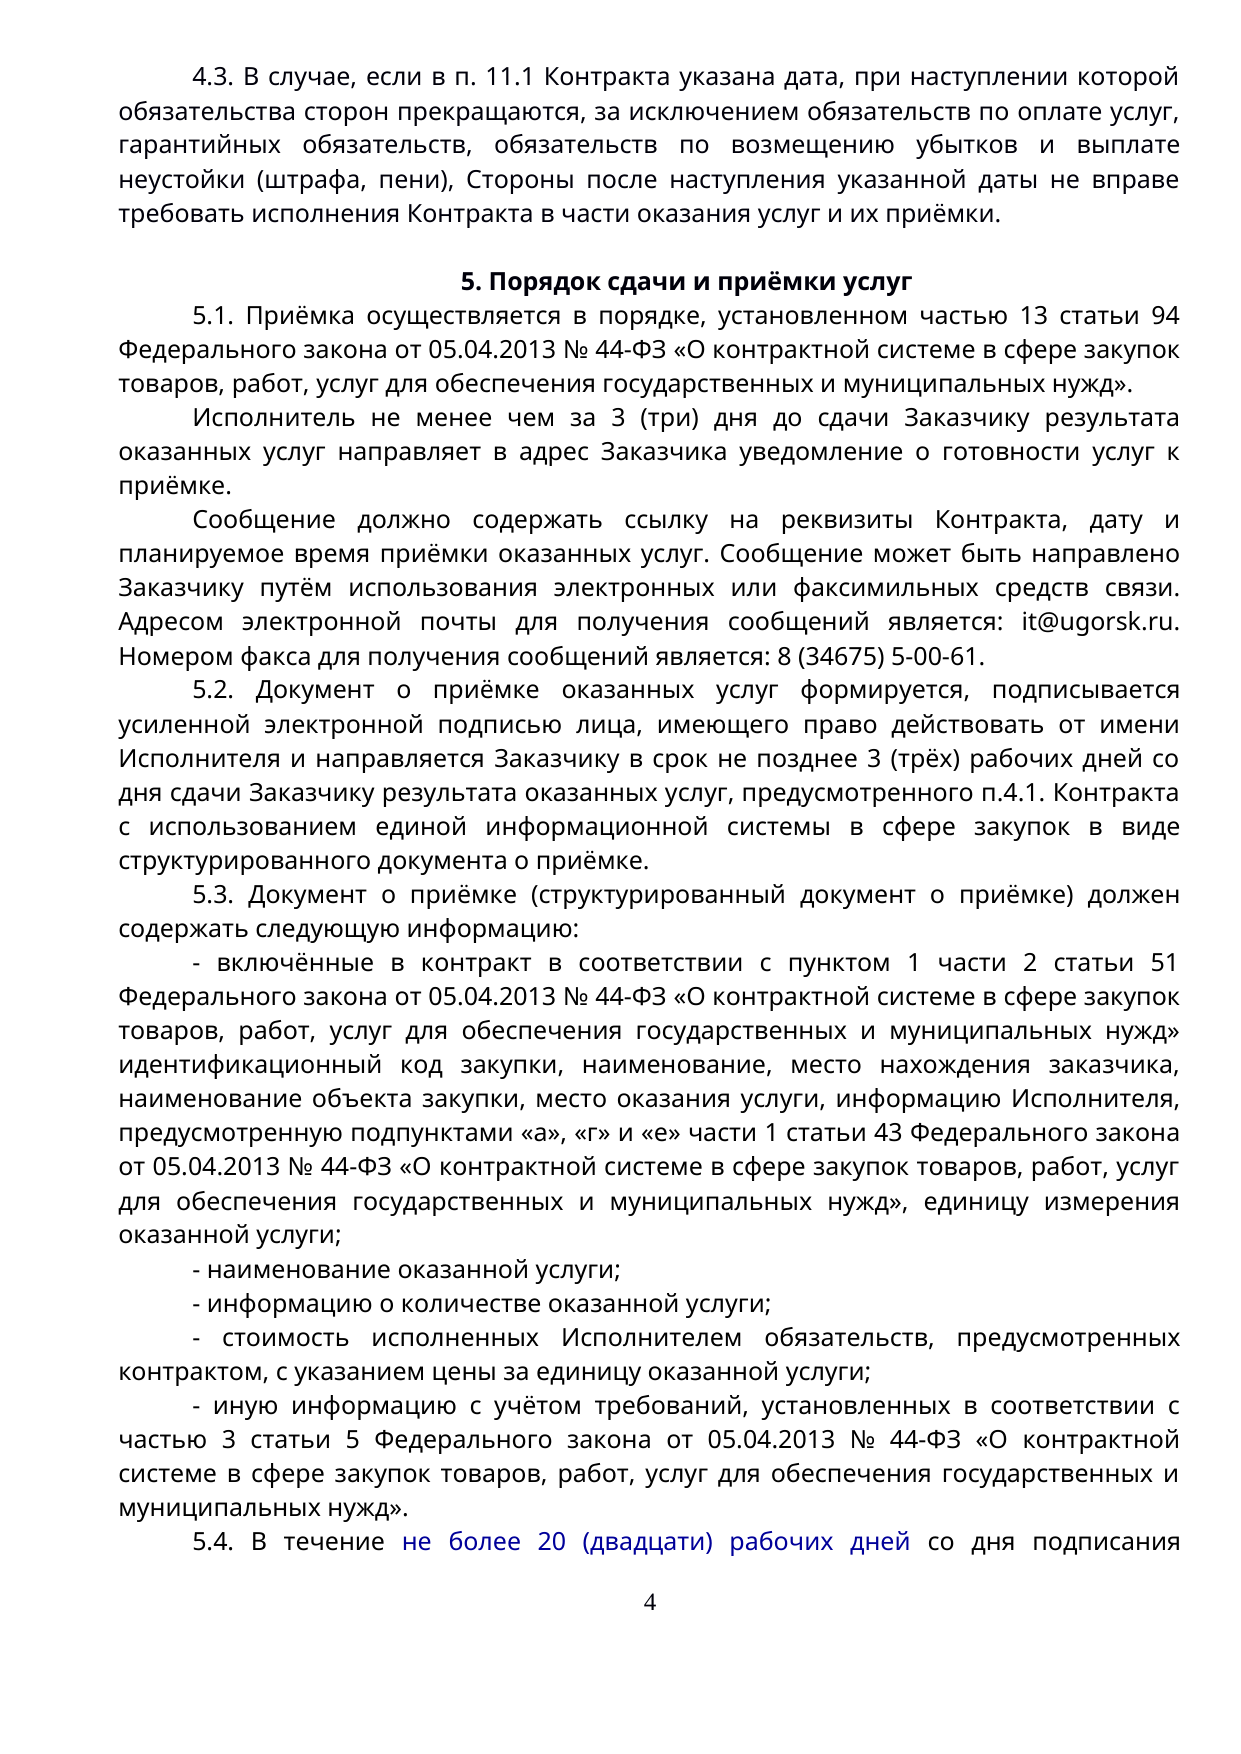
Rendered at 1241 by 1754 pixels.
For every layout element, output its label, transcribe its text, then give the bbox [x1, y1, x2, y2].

text - наименование оказанной услуги; [118, 1251, 1181, 1285]
text - включённые в контракт в соответствии с пунктом 1 части 2 статьи 51 Федерального закона от 05.04.2013 № 44-ФЗ «О контрактной системе в сфере закупок товаров, работ, услуг для обеспечения государственных и муниципальных нужд» идентификационный код закупки, наименование, место нахождения заказчика, наименование объекта закупки, место оказания услуги, информацию Исполнителя, предусмотренную подпунктами «а», «г» и «е» части 1 статьи 43 Федерального закона от 05.04.2013 № 44-ФЗ «О контрактной системе в сфере закупок товаров, работ, услуг для обеспечения государственных и муниципальных нужд», единицу измерения оказанной услуги; [118, 945, 1181, 1251]
text 5.3. Документ о приёмке (структурированный документ о приёмке) должен содержать следующую информацию: [118, 877, 1181, 945]
text - стоимость исполненных Исполнителем обязательств, предусмотренных контрактом, с указанием цены за единицу оказанной услуги; [118, 1319, 1181, 1387]
text - информацию о количестве оказанной услуги; [118, 1285, 1181, 1319]
text Сообщение должно содержать ссылку на реквизиты Контракта, дату и планируемое время приёмки оказанных услуг. Сообщение может быть направлено Заказчику путём использования электронных или факсимильных средств связи. Адресом электронной почты для получения сообщений является: it@ugorsk.ru. Номером факса для получения сообщений является: 8 (34675) 5-00-61. [118, 502, 1181, 672]
text - иную информацию с учётом требований, установленных в соответствии с частью 3 статьи 5 Федерального закона от 05.04.2013 № 44-ФЗ «О контрактной системе в сфере закупок товаров, работ, услуг для обеспечения государственных и муниципальных нужд». [118, 1387, 1181, 1524]
text 5. Порядок сдачи и приёмки услуг [118, 263, 1181, 297]
text Исполнитель не менее чем за 3 (три) дня до сдачи Заказчику результата оказанных услуг направляет в адрес Заказчика уведомление о готовности услуг к приёмке. [118, 400, 1181, 502]
text 5.1. Приёмка осуществляется в порядке, установленном частью 13 статьи 94 Федерального закона от 05.04.2013 № 44-ФЗ «О контрактной системе в сфере закупок товаров, работ, услуг для обеспечения государственных и муниципальных нужд». [118, 297, 1181, 400]
text 5.2. Документ о приёмке оказанных услуг формируется, подписывается усиленной электронной подписью лица, имеющего право действовать от имени Исполнителя и направляется Заказчику в срок не позднее 3 (трёх) рабочих дней со дня сдачи Заказчику результата оказанных услуг, предусмотренного п.4.1. Контракта с использованием единой информационной системы в сфере закупок в виде структурированного документа о приёмке. [118, 672, 1181, 877]
text 4.3. В случае, если в п. 11.1 Контракта указана дата, при наступлении которой обязательства сторон прекращаются, за исключением обязательств по оплате услуг, гарантийных обязательств, обязательств по возмещению убытков и выплате неустойки (штрафа, пени), Стороны после наступления указанной даты не вправе требовать исполнения Контракта в части оказания услуг и их приёмки. [118, 59, 1181, 229]
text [118, 1524, 1181, 1558]
